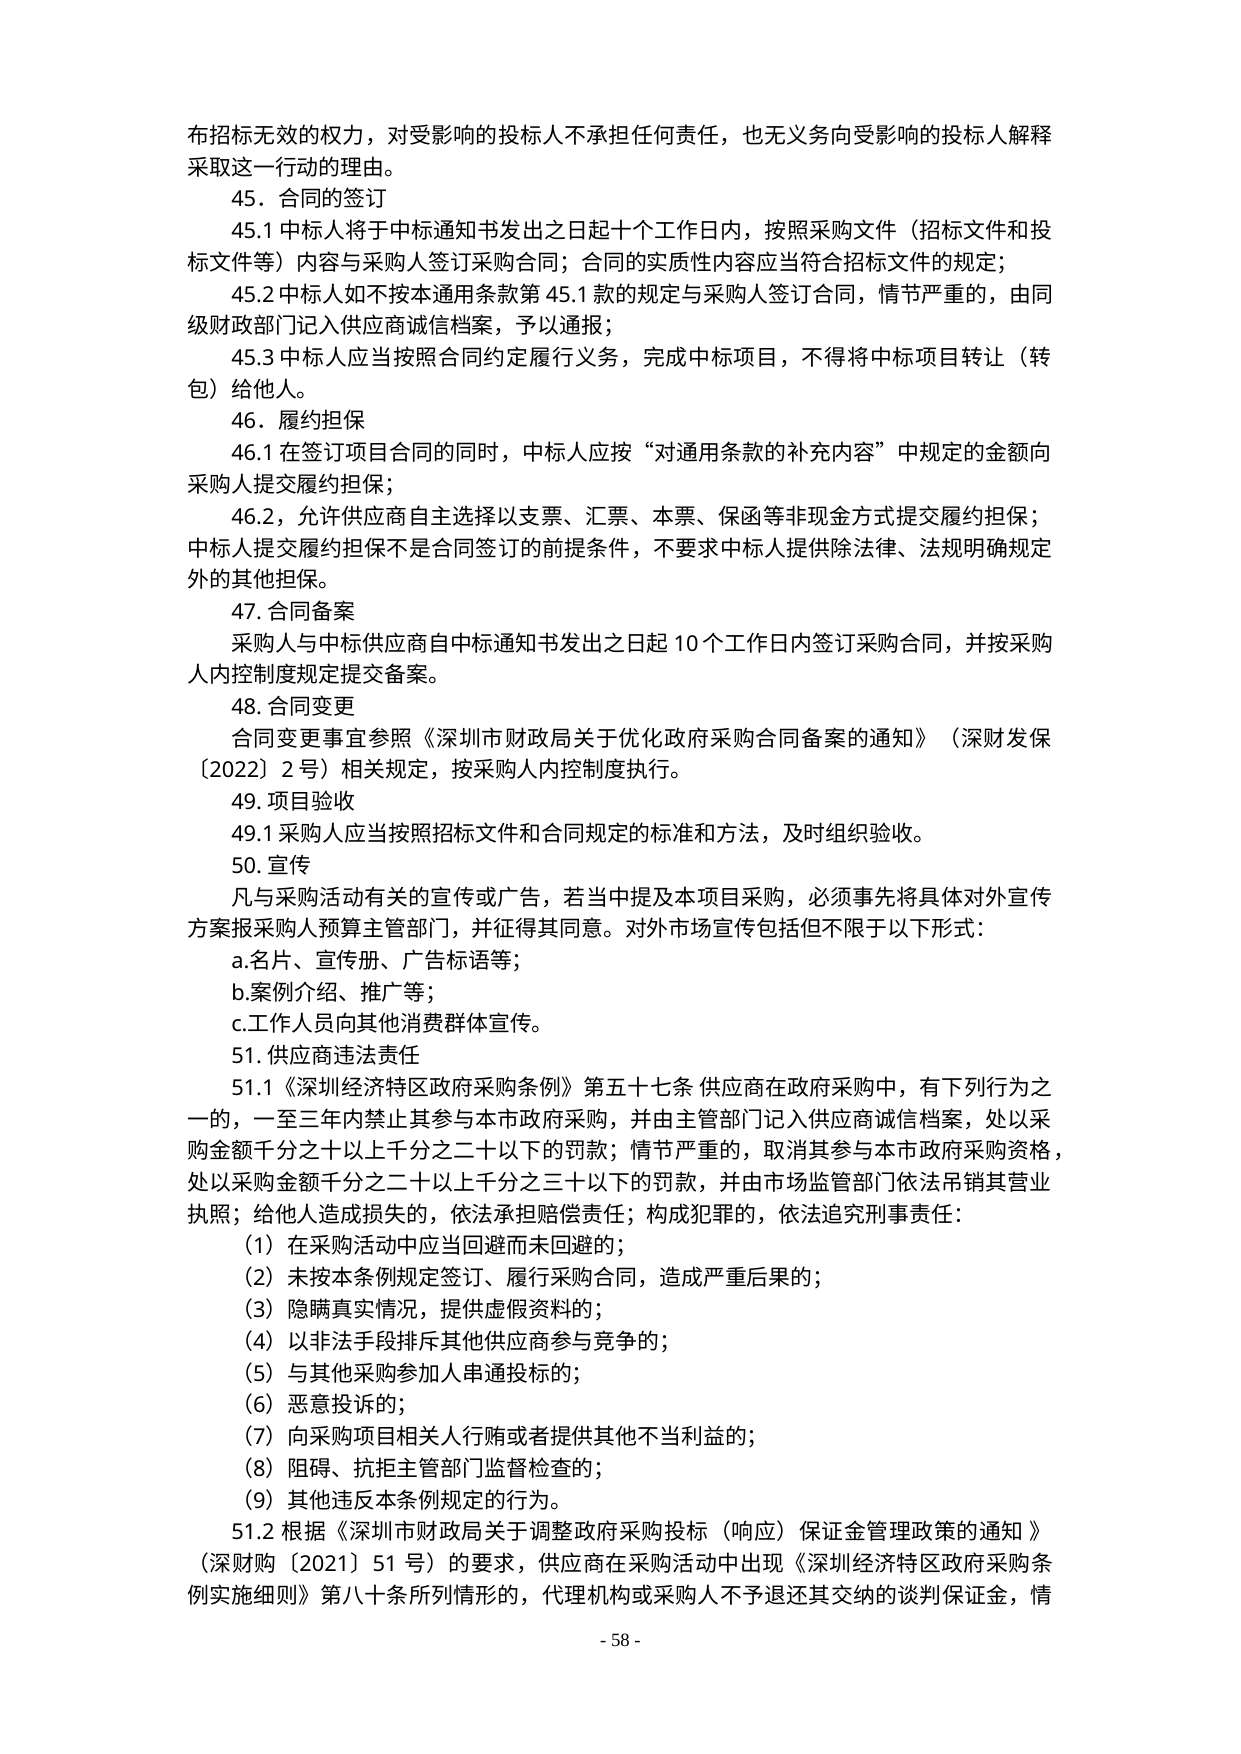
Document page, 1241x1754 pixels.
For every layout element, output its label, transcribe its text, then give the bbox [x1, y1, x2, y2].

text 45．合同的签订 [187, 181, 1053, 213]
text 50. 宣传 [187, 848, 1053, 879]
text 49.1采购人应当按照招标文件和合同规定的标准和方法，及时组织验收。 [187, 816, 1053, 848]
text 51.1《深圳经济特区政府采购条例》第五十七条 供应商在政府采购中，有下列行为之一的，一至三年内禁止其参与本市政府采购，并由主管部门记入供应商诚信档案，处以采购金额千分之十以上千分之二十以下的罚款；情节严重的，取消其参与本市政府采购资格，处以采购金额千分之二十以上千分之三十以下的罚款，并由市场监管部门依法吊销其营业执照；给他人造成损失的，依法承担赔偿责任；构成犯罪的，依法追究刑事责任： [187, 1070, 1053, 1228]
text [187, 118, 1053, 181]
text 凡与采购活动有关的宣传或广告，若当中提及本项目采购，必须事先将具体对外宣传方案报采购人预算主管部门，并征得其同意。对外市场宣传包括但不限于以下形式： [187, 879, 1053, 943]
text 45.2中标人如不按本通用条款第45.1款的规定与采购人签订合同，情节严重的，由同级财政部门记入供应商诚信档案，予以通报； [187, 277, 1053, 340]
text a.名片、宣传册、广告标语等； [187, 943, 1053, 975]
text 采购人与中标供应商自中标通知书发出之日起10个工作日内签订采购合同，并按采购人内控制度规定提交备案。 [187, 626, 1053, 689]
text b.案例介绍、推广等； [187, 975, 1053, 1006]
text c.工作人员向其他消费群体宣传。 [187, 1006, 1053, 1038]
text 49. 项目验收 [187, 784, 1053, 816]
text 46.1在签订项目合同的同时，中标人应按“对通用条款的补充内容”中规定的金额向采购人提交履约担保； [187, 435, 1053, 499]
text 47. 合同备案 [187, 594, 1053, 626]
text 46.2，允许供应商自主选择以支票、汇票、本票、保函等非现金方式提交履约担保；中标人提交履约担保不是合同签订的前提条件，不要求中标人提供除法律、法规明确规定外的其他担保。 [187, 499, 1053, 594]
text （1）在采购活动中应当回避而未回避的； [187, 1228, 1053, 1260]
text （8）阻碍、抗拒主管部门监督检查的； [187, 1451, 1053, 1483]
text （7）向采购项目相关人行贿或者提供其他不当利益的； [187, 1419, 1053, 1451]
text （4）以非法手段排斥其他供应商参与竞争的； [187, 1324, 1053, 1356]
text （6）恶意投诉的； [187, 1387, 1053, 1419]
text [187, 1514, 1053, 1609]
text （5）与其他采购参加人串通投标的； [187, 1356, 1053, 1387]
text 合同变更事宜参照《深圳市财政局关于优化政府采购合同备案的通知》（深财发保〔2022〕2号）相关规定，按采购人内控制度执行。 [187, 721, 1053, 784]
text 46．履约担保 [187, 403, 1053, 435]
text 51. 供应商违法责任 [187, 1038, 1053, 1070]
text （3）隐瞒真实情况，提供虚假资料的； [187, 1292, 1053, 1324]
text 45.3中标人应当按照合同约定履行义务，完成中标项目，不得将中标项目转让（转包）给他人。 [187, 340, 1053, 403]
text （2）未按本条例规定签订、履行采购合同，造成严重后果的； [187, 1260, 1053, 1292]
text 48. 合同变更 [187, 689, 1053, 721]
text 45.1中标人将于中标通知书发出之日起十个工作日内，按照采购文件（招标文件和投标文件等）内容与采购人签订采购合同；合同的实质性内容应当符合招标文件的规定； [187, 213, 1053, 277]
text （9）其他违反本条例规定的行为。 [187, 1483, 1053, 1514]
